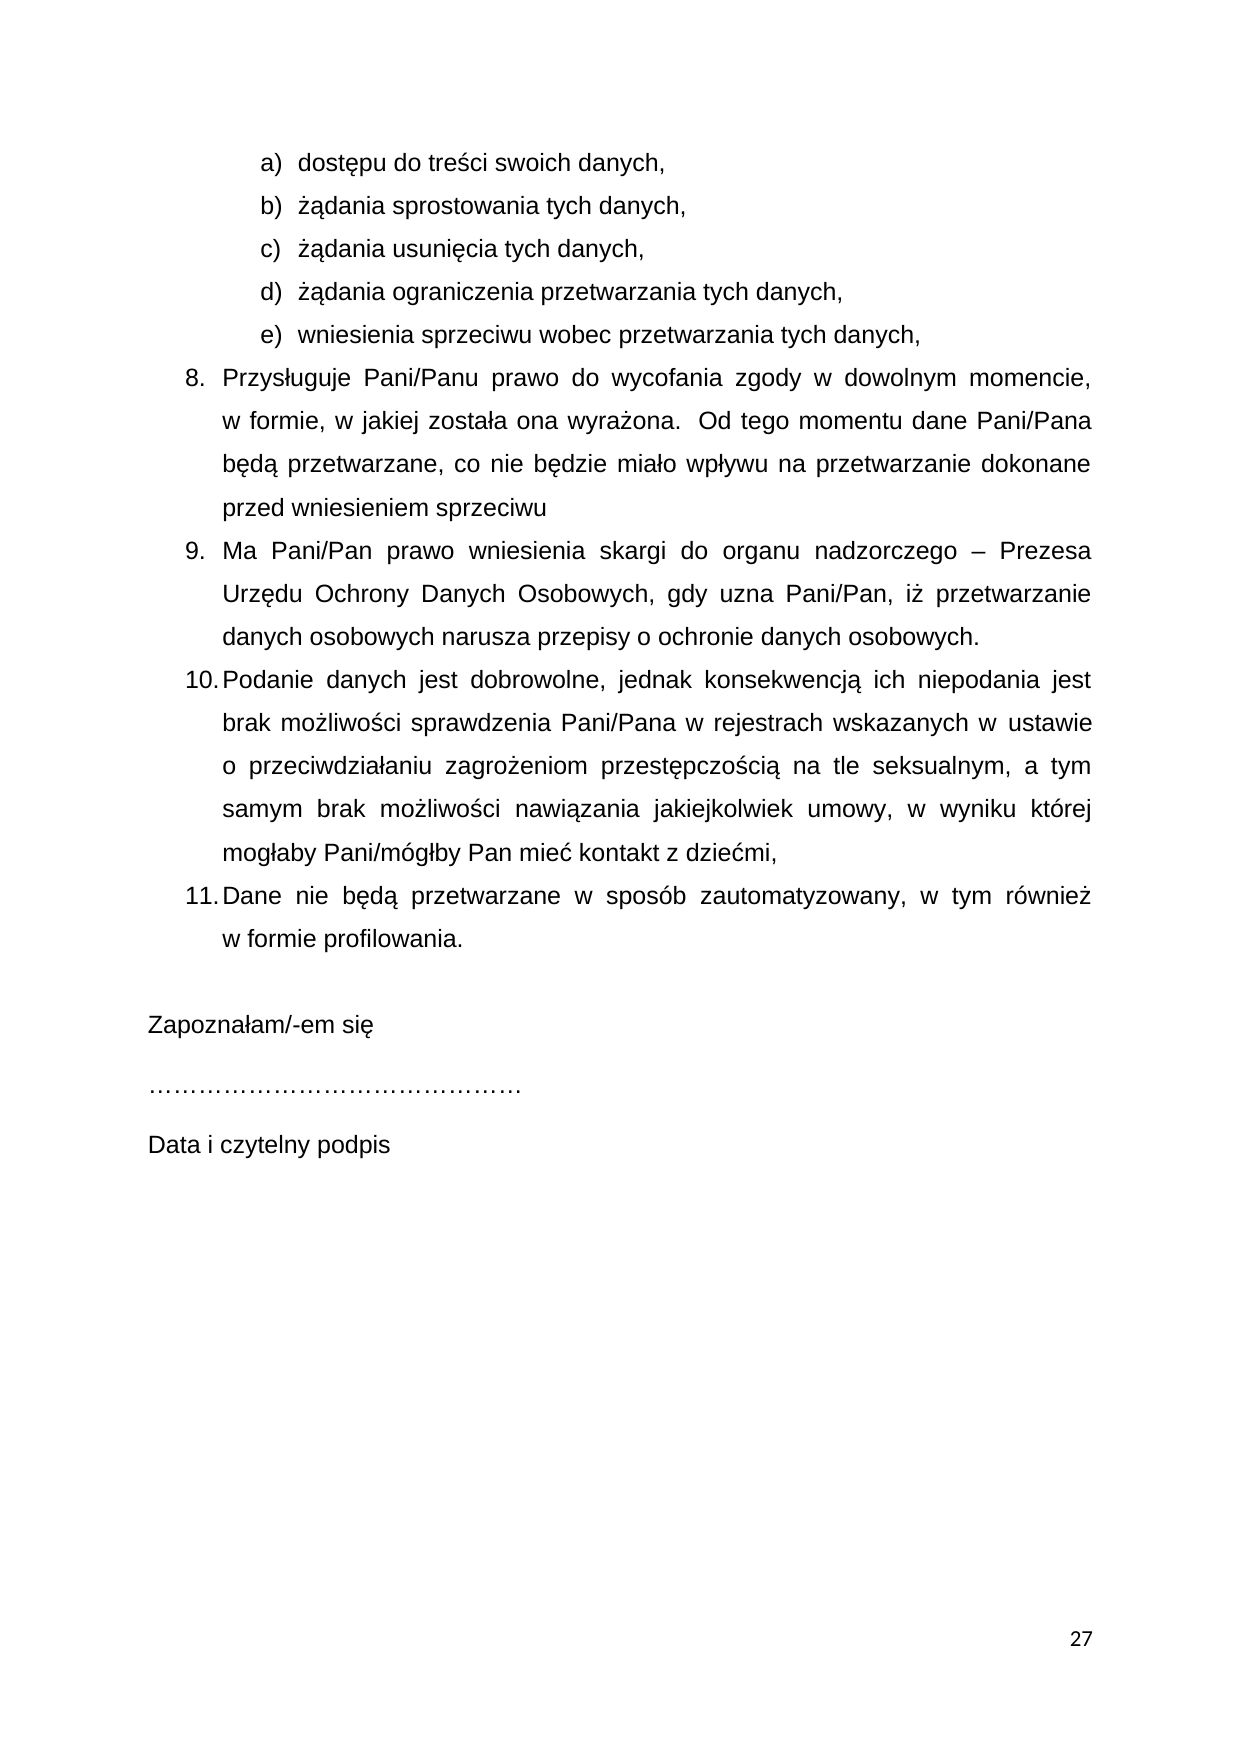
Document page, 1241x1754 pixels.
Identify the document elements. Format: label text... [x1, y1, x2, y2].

list Podanie danych jest dobrowolne, jednak konsekwencją ich niepodania jest brak możliwości sprawdzenia Pani/Pana w rejestrach wskazanych w ustawie o przeciwdziałaniu zagrożeniom przestępczością na tle seksualnym, a tym samym brak możliwości nawiązania jakiejkolwiek umowy, w wyniku której mogłaby Pani/mógłby Pan mieć kontakt z dziećmi, [185, 665, 1093, 866]
list żądania ograniczenia przetwarzania tych danych, [260, 277, 1093, 306]
list Ma Pani/Pan prawo wniesienia skargi do organu nadzorczego – Prezesa Urzędu Ochrony Danych Osobowych, gdy uzna Pani/Pan, iż przetwarzanie danych osobowych narusza przepisy o ochronie danych osobowych. [185, 536, 1093, 651]
list wniesienia sprzeciwu wobec przetwarzania tych danych, [260, 320, 1093, 349]
list Przysługuje Pani/Panu prawo do wycofania zgody w dowolnym momencie, w formie, w jakiej została ona wyrażona. Od tego momentu dane Pani/Pana będą przetwarzane, co nie będzie miało wpływu na przetwarzanie dokonane przed wniesieniem sprzeciwu [185, 363, 1093, 521]
text Zapoznałam/-em się [148, 1010, 1093, 1039]
text ……………………………………… [148, 1070, 1093, 1099]
list dostępu do treści swoich danych, [260, 148, 1093, 176]
list Dane nie będą przetwarzane w sposób zautomatyzowany, w tym również w formie profilowania. [185, 881, 1093, 953]
text Data i czytelny podpis [148, 1130, 1093, 1158]
list żądania usunięcia tych danych, [260, 234, 1093, 263]
list żądania sprostowania tych danych, [260, 191, 1093, 219]
